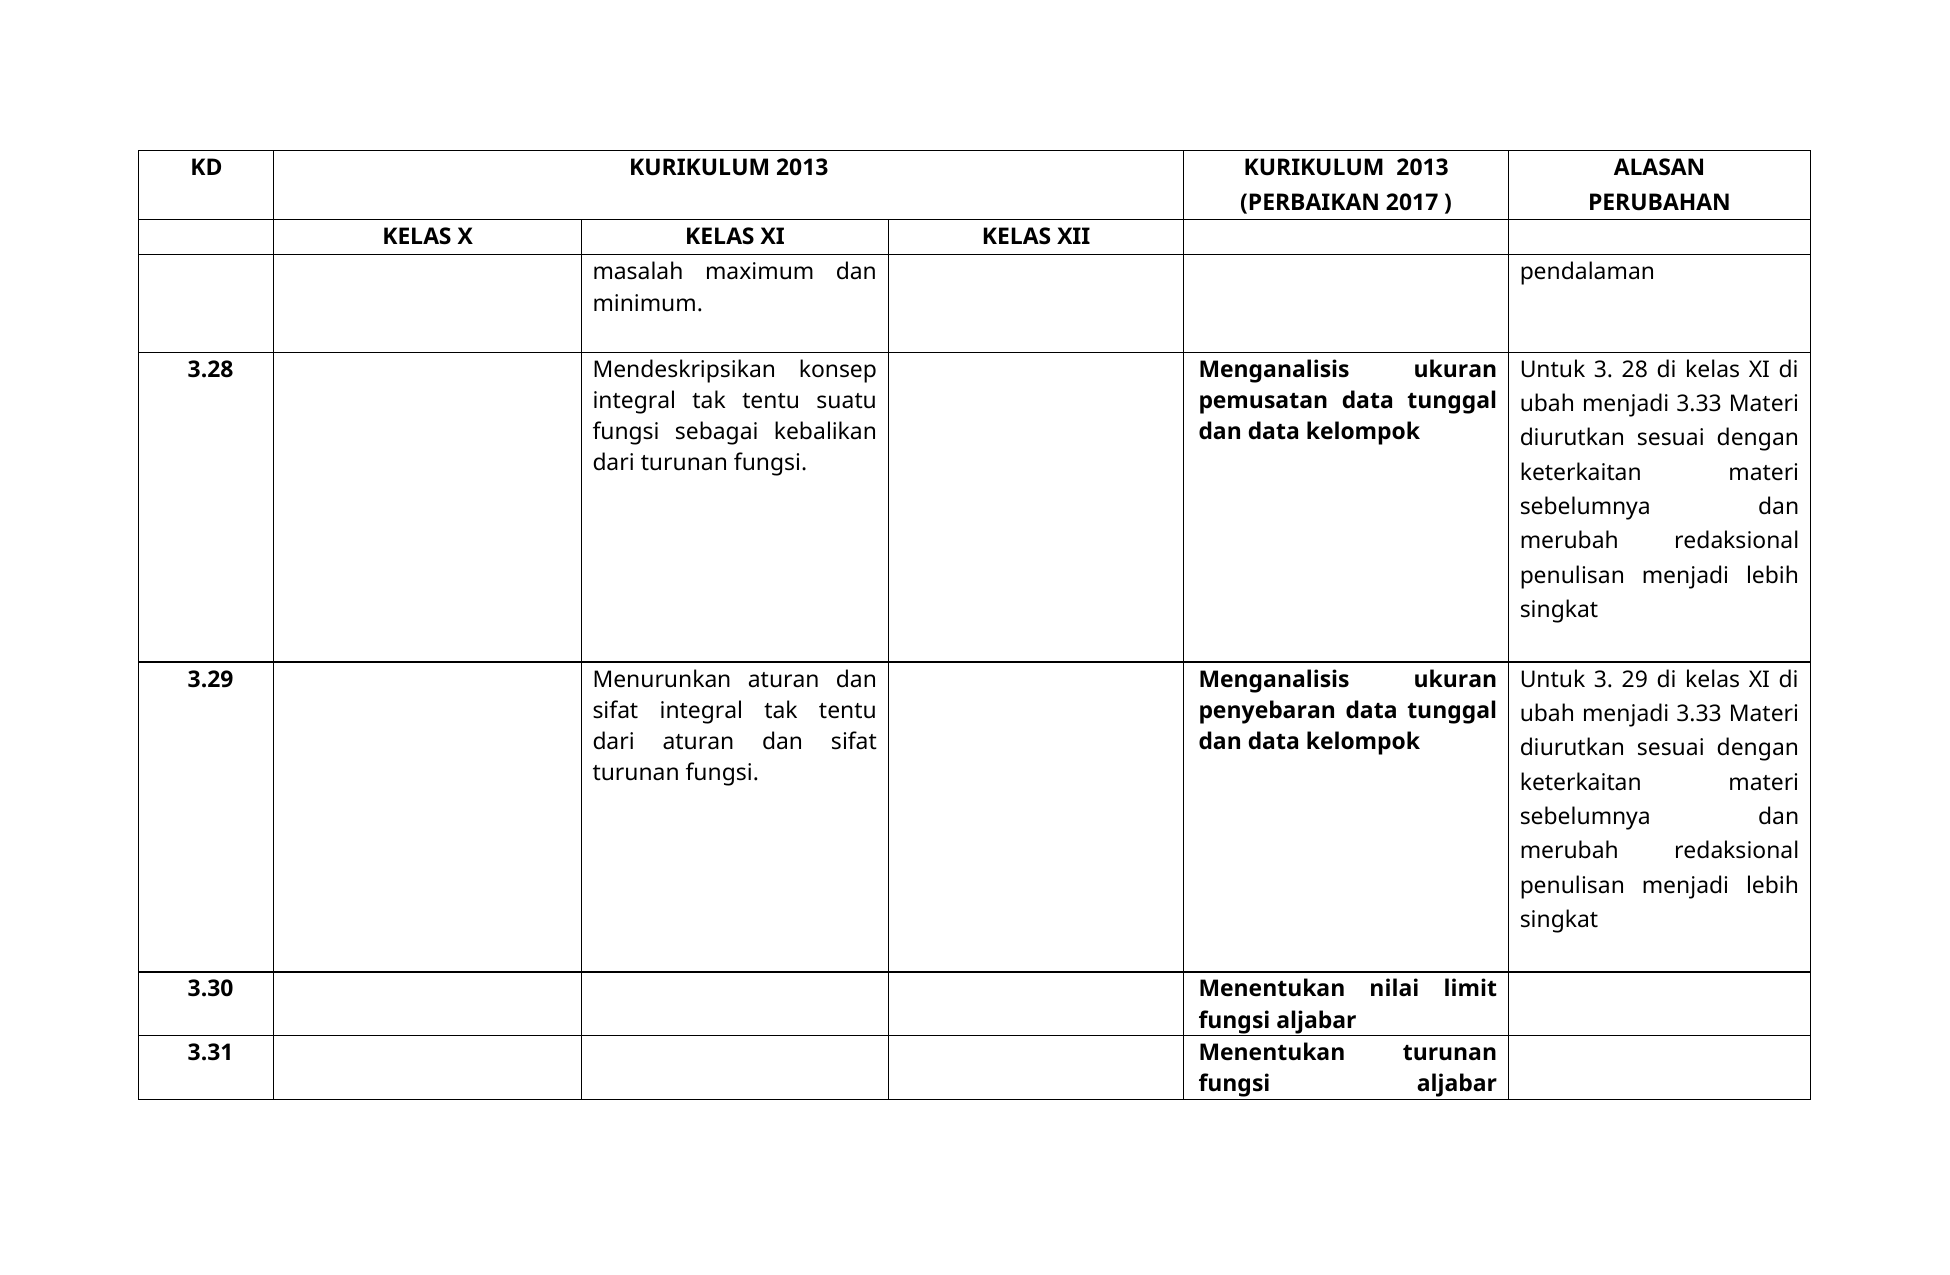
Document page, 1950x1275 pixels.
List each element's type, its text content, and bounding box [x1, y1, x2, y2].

table_cell [889, 353, 1183, 661]
table_cell [582, 973, 888, 1035]
table_header ALASAN PERUBAHAN [1509, 151, 1810, 219]
table_cell [274, 973, 581, 1035]
table_cell [139, 353, 273, 661]
table_cell [1509, 220, 1810, 254]
table_cell [274, 353, 581, 661]
table_cell [139, 1036, 273, 1098]
table_cell [139, 220, 273, 254]
table_cell Untuk 3. 29 di kelas XI di ubah menjadi 3.33 Materi diurutkan sesuai dengan keterkaitan materi sebelumnya dan merubah redaksional penulisan menjadi lebih singkat [1509, 663, 1810, 971]
table_cell [889, 1036, 1183, 1098]
table_cell [582, 1036, 888, 1098]
table_header KD [139, 151, 273, 219]
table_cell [582, 255, 888, 352]
table_cell [274, 663, 581, 971]
table_cell [139, 973, 273, 1035]
table_cell KELAS XII [889, 220, 1183, 254]
table_cell Menganalisis ukuran pemusatan data tunggal dan data kelompok [1184, 353, 1508, 661]
table_cell Menganalisis ukuran penyebaran data tunggal dan data kelompok [1184, 663, 1508, 971]
table_cell [1184, 220, 1508, 254]
table_cell Menentukan nilai limit fungsi aljabar [1184, 973, 1508, 1035]
table_cell [274, 1036, 581, 1098]
table_cell [889, 663, 1183, 971]
table_cell [889, 255, 1183, 352]
table_cell Menurunkan aturan dan sifat integral tak tentu dari aturan dan sifat turunan fungsi. [582, 663, 888, 971]
table_cell Untuk 3. 28 di kelas XI di ubah menjadi 3.33 Materi diurutkan sesuai dengan keterkaitan materi sebelumnya dan merubah redaksional penulisan menjadi lebih singkat [1509, 353, 1810, 661]
table_header KURIKULUM 2013 [274, 151, 1183, 219]
table_cell Mendeskripsikan konsep integral tak tentu suatu fungsi sebagai kebalikan dari turunan fungsi. [582, 353, 888, 661]
table_cell [1509, 1036, 1810, 1098]
table_header KURIKULUM 2013 (PERBAIKAN 2017 ) [1184, 151, 1508, 219]
table_cell KELAS X [274, 220, 581, 254]
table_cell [1509, 255, 1810, 352]
table_cell [139, 663, 273, 971]
table_cell [274, 255, 581, 352]
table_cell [1184, 255, 1508, 352]
table_cell [139, 255, 273, 352]
table_cell KELAS XI [582, 220, 888, 254]
table_cell [1509, 973, 1810, 1035]
table_cell [889, 973, 1183, 1035]
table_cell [1184, 1036, 1508, 1098]
